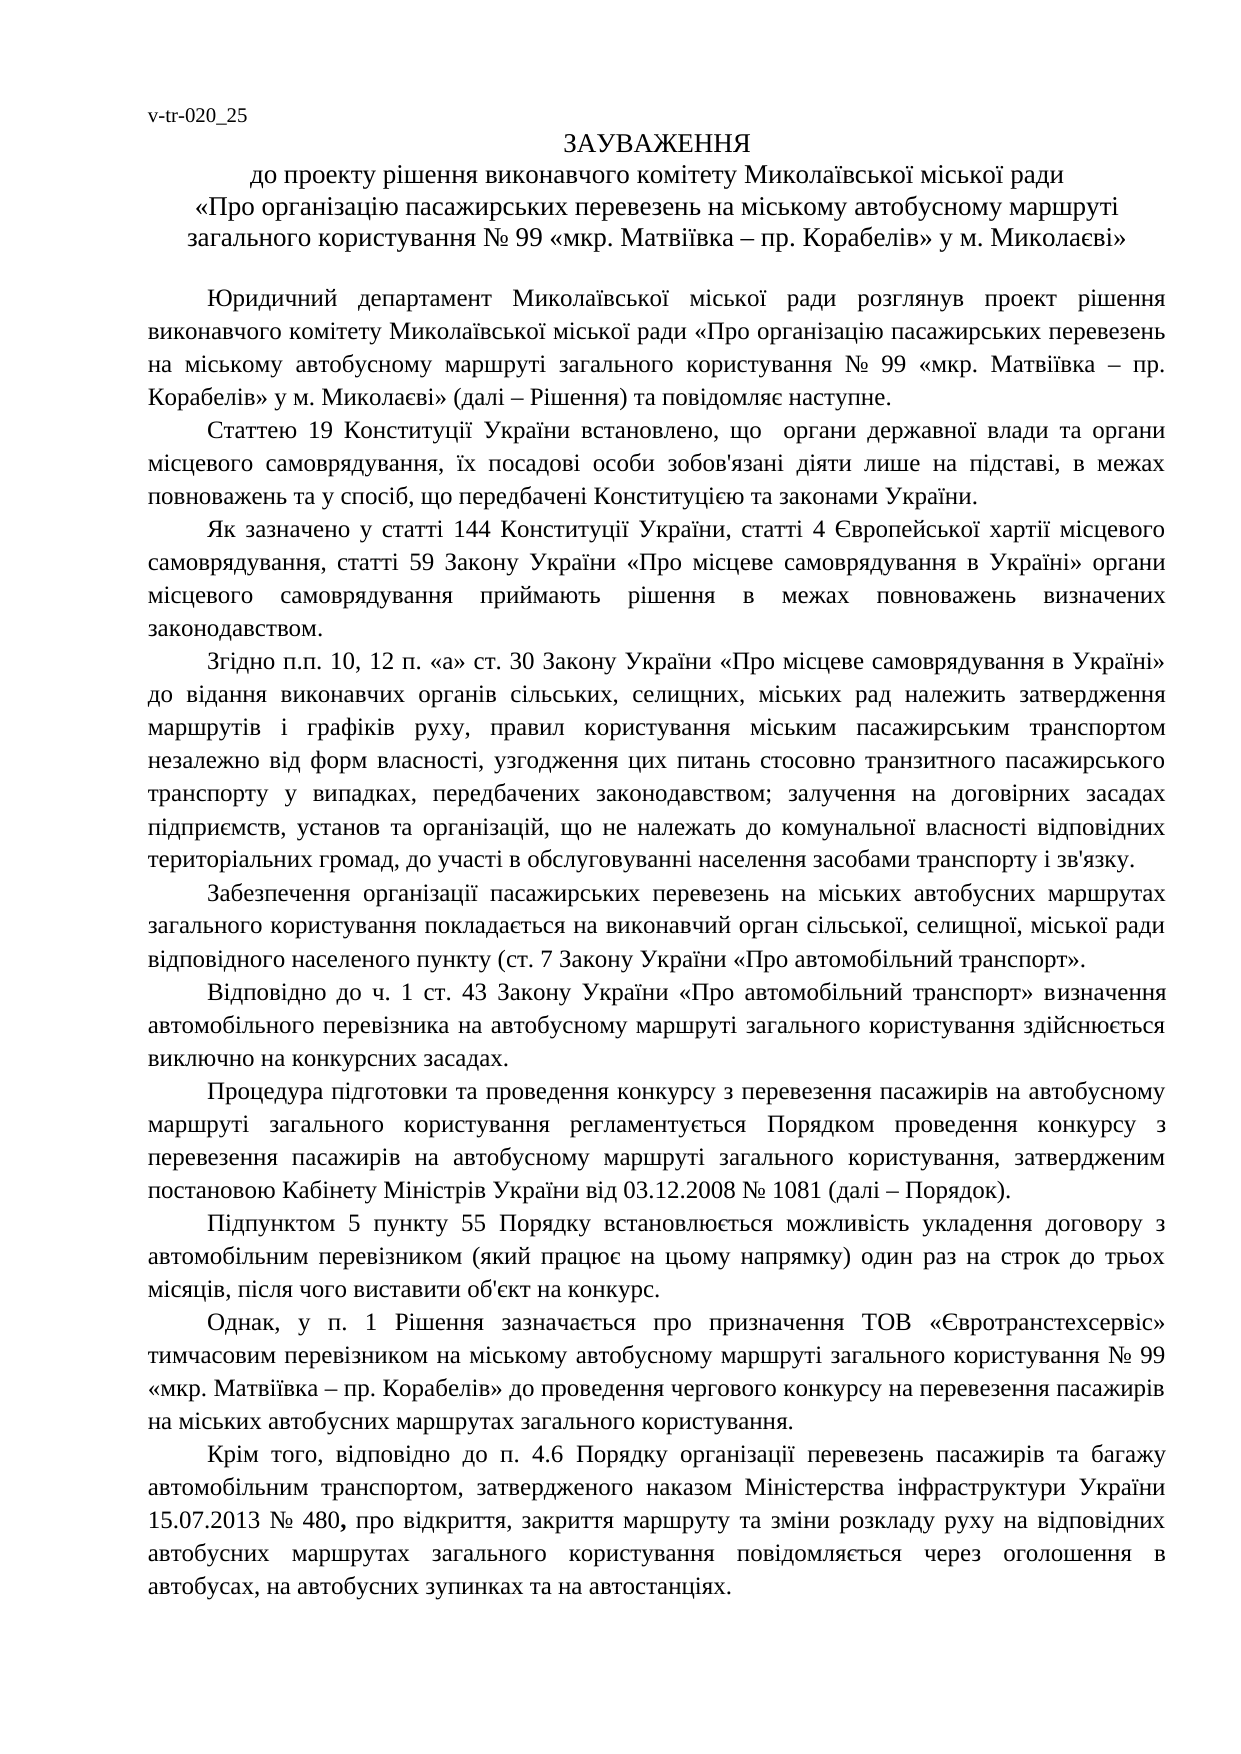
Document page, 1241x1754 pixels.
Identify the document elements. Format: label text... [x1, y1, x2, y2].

text ЗАУВАЖЕННЯ [148, 127, 1167, 159]
text Як зазначено у статті 144 Конституції України, статті 4 Європейської хартії місцевого самоврядування, статті 59 Закону України «Про місцеве самоврядування в Україні» органи місцевого самоврядування приймають рішення в межах повноважень визначених законодавством. [148, 514, 1167, 642]
text Процедура підготовки та проведення конкурсу з перевезення пасажирів на автобусному маршруті загального користування регламентується Порядком проведення конкурсу з перевезення пасажирів на автобусному маршруті загального користування, затвердженим постановою Кабінету Міністрів України від 03.12.2008 № 1081 (далі – Порядок). [148, 1076, 1167, 1203]
text Крім того, відповідно до п. 4.6 Порядку організації перевезень пасажирів та багажу автомобільним транспортом, затвердженого наказом Міністерства інфраструктури України 15.07.2013 № 480, про відкриття, закриття маршруту та зміни розкладу руху на відповідних автобусних маршрутах загального користування повідомляється через оголошення в автобусах, на автобусних зупинках та на автостанціях. [148, 1439, 1167, 1600]
text Відповідно до ч. 1 ст. 43 Закону України «Про автомобільний транспорт» визначення автомобільного перевізника на автобусному маршруті загального користування здійснюється виключно на конкурсних засадах. [148, 977, 1167, 1071]
text Однак, у п. 1 Рішення зазначається про призначення ТОВ «Євротранстехсервіс» тимчасовим перевізником на міському автобусному маршруті загального користування № 99 «мкр. Матвіївка – пр. Корабелів» до проведення чергового конкурсу на перевезення пасажирів на міських автобусних маршрутах загального користування. [148, 1307, 1167, 1435]
text Забезпечення організації пасажирських перевезень на міських автобусних маршрутах загального користування покладається на виконавчий орган сільської, селищної, міської ради відповідного населеного пункту (ст. 7 Закону України «Про автомобільний транспорт». [148, 878, 1167, 972]
text до проекту рішення виконавчого комітету Миколаївської міської ради [148, 159, 1167, 190]
text Статтею 19 Конституції України встановлено, що органи державної влади та органи місцевого самоврядування, їх посадові особи зобов'язані діяти лише на підставі, в межах повноважень та у спосіб, що передбачені Конституцією та законами України. [148, 415, 1167, 510]
text Юридичний департамент Миколаївської міської ради розглянув проект рішення виконавчого комітету Миколаївської міської ради «Про організацію пасажирських перевезень на міському автобусному маршруті загального користування № 99 «мкр. Матвіївка – пр. Корабелів» у м. Миколаєві» (далі – Рішення) та повідомляє наступне. [148, 283, 1167, 411]
text v-tr-020_25 [148, 103, 1167, 127]
text «Про організацію пасажирських перевезень на міському автобусному маршруті загального користування № 99 «мкр. Матвіївка – пр. Корабелів» у м. Миколаєві» [148, 190, 1167, 252]
text Підпунктом 5 пункту 55 Порядку встановлюється можливість укладення договору з автомобільним перевізником (який працює на цьому напрямку) один раз на строк до трьох місяців, після чого виставити об'єкт на конкурс. [148, 1208, 1167, 1303]
text Згідно п.п. 10, 12 п. «а» ст. 30 Закону України «Про місцеве самоврядування в Україні» до відання виконавчих органів сільських, селищних, міських рад належить затвердження маршрутів і графіків руху, правил користування міським пасажирським транспортом незалежно від форм власності, узгодження цих питань стосовно транзитного пасажирського транспорту у випадках, передбачених законодавством; залучення на договірних засадах підприємств, установ та організацій, що не належать до комунальної власності відповідних територіальних громад, до участі в обслуговуванні населення засобами транспорту і зв'язку. [148, 646, 1167, 873]
